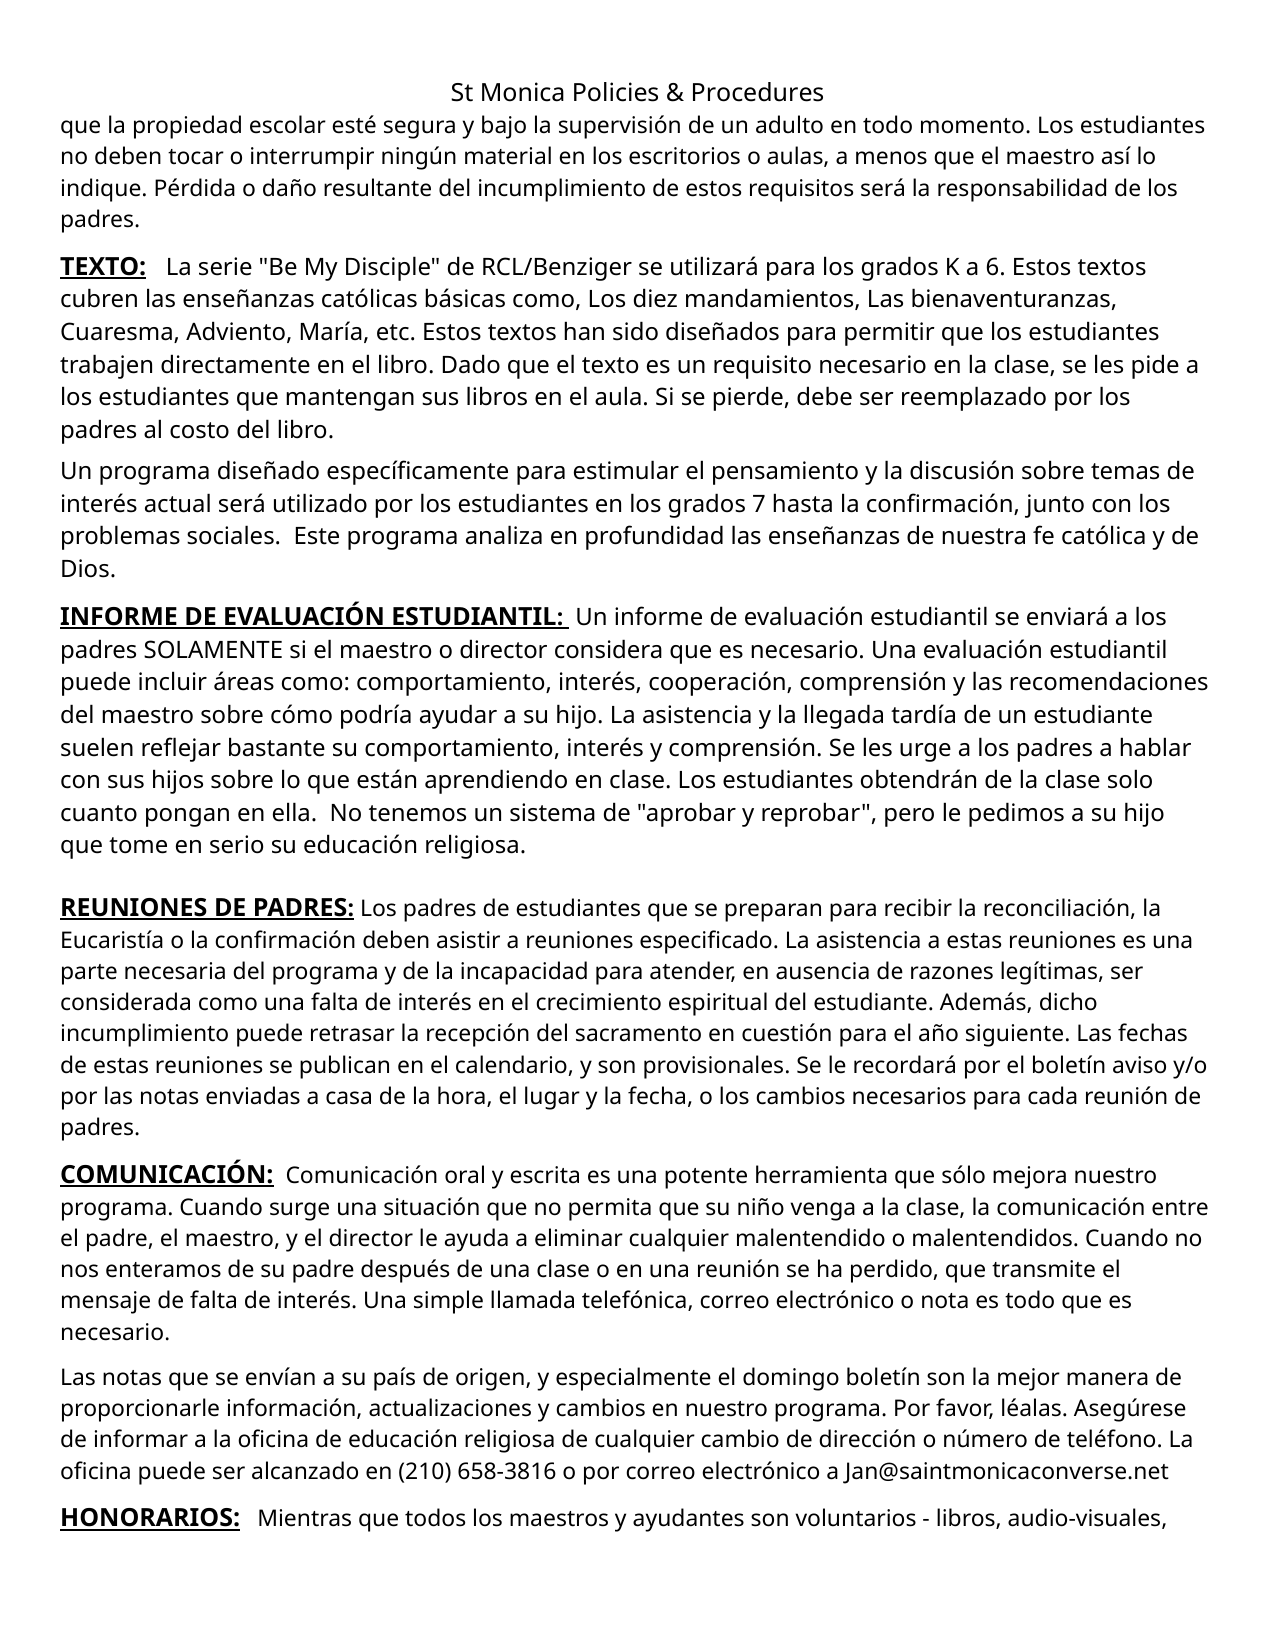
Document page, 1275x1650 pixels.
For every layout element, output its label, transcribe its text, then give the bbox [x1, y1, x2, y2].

text COMUNICACIÓN: Comunicación oral y escrita es una potente herramienta que sólo mejora nuestro programa. Cuando surge una situación que no permita que su niño venga a la clase, la comunicación entre el padre, el maestro, y el director le ayuda a eliminar cualquier malentendido o malentendidos. Cuando no nos enteramos de su padre después de una clase o en una reunión se ha perdido, que transmite el mensaje de falta de interés. Una simple llamada telefónica, correo electrónico o nota es todo que es necesario. [60, 1156, 1215, 1347]
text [60, 109, 1215, 234]
text Un programa diseñado específicamente para estimular el pensamiento y la discusión sobre temas de interés actual será utilizado por los estudiantes en los grados 7 hasta la confirmación, junto con los problemas sociales. Este programa analiza en profundidad las enseñanzas de nuestra fe católica y de Dios. [60, 454, 1215, 584]
text REUNIONES DE PADRES: Los padres de estudiantes que se preparan para recibir la reconciliación, la Eucaristía o la confirmación deben asistir a reuniones especificado. La asistencia a estas reuniones es una parte necesaria del programa y de la incapacidad para atender, en ausencia de razones legítimas, ser considerada como una falta de interés en el crecimiento espiritual del estudiante. Además, dicho incumplimiento puede retrasar la recepción del sacramento en cuestión para el año siguiente. Las fechas de estas reuniones se publican en el calendario, y son provisionales. Se le recordará por el boletín aviso y/o por las notas enviadas a casa de la hora, el lugar y la fecha, o los cambios necesarios para cada reunión de padres. [60, 889, 1215, 1142]
text TEXTO: La serie "Be My Disciple" de RCL/Benziger se utilizará para los grados K a 6. Estos textos cubren las enseñanzas católicas básicas como, Los diez mandamientos, Las bienaventuranzas, Cuaresma, Adviento, María, etc. Estos textos han sido diseñados para permitir que los estudiantes trabajen directamente en el libro. Dado que el texto es un requisito necesario en la clase, se les pide a los estudiantes que mantengan sus libros en el aula. Si se pierde, debe ser reemplazado por los padres al costo del libro. [60, 248, 1215, 445]
text INFORME DE EVALUACIÓN ESTUDIANTIL: Un informe de evaluación estudiantil se enviará a los padres SOLAMENTE si el maestro o director considera que es necesario. Una evaluación estudiantil puede incluir áreas como: comportamiento, interés, cooperación, comprensión y las recomendaciones del maestro sobre cómo podría ayudar a su hijo. La asistencia y la llegada tardía de un estudiante suelen reflejar bastante su comportamiento, interés y comprensión. Se les urge a los padres a hablar con sus hijos sobre lo que están aprendiendo en clase. Los estudiantes obtendrán de la clase solo cuanto pongan en ella. No tenemos un sistema de "aprobar y reprobar", pero le pedimos a su hijo que tome en serio su educación religiosa. [60, 598, 1215, 861]
text Las notas que se envían a su país de origen, y especialmente el domingo boletín son la mejor manera de proporcionarle información, actualizaciones y cambios en nuestro programa. Por favor, léalas. Asegúrese de informar a la oficina de educación religiosa de cualquier cambio de dirección o número de teléfono. La oficina puede ser alcanzado en (210) 658-3816 o por correo electrónico a Jan@saintmonicaconverse.net [60, 1361, 1215, 1486]
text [60, 1500, 1215, 1534]
